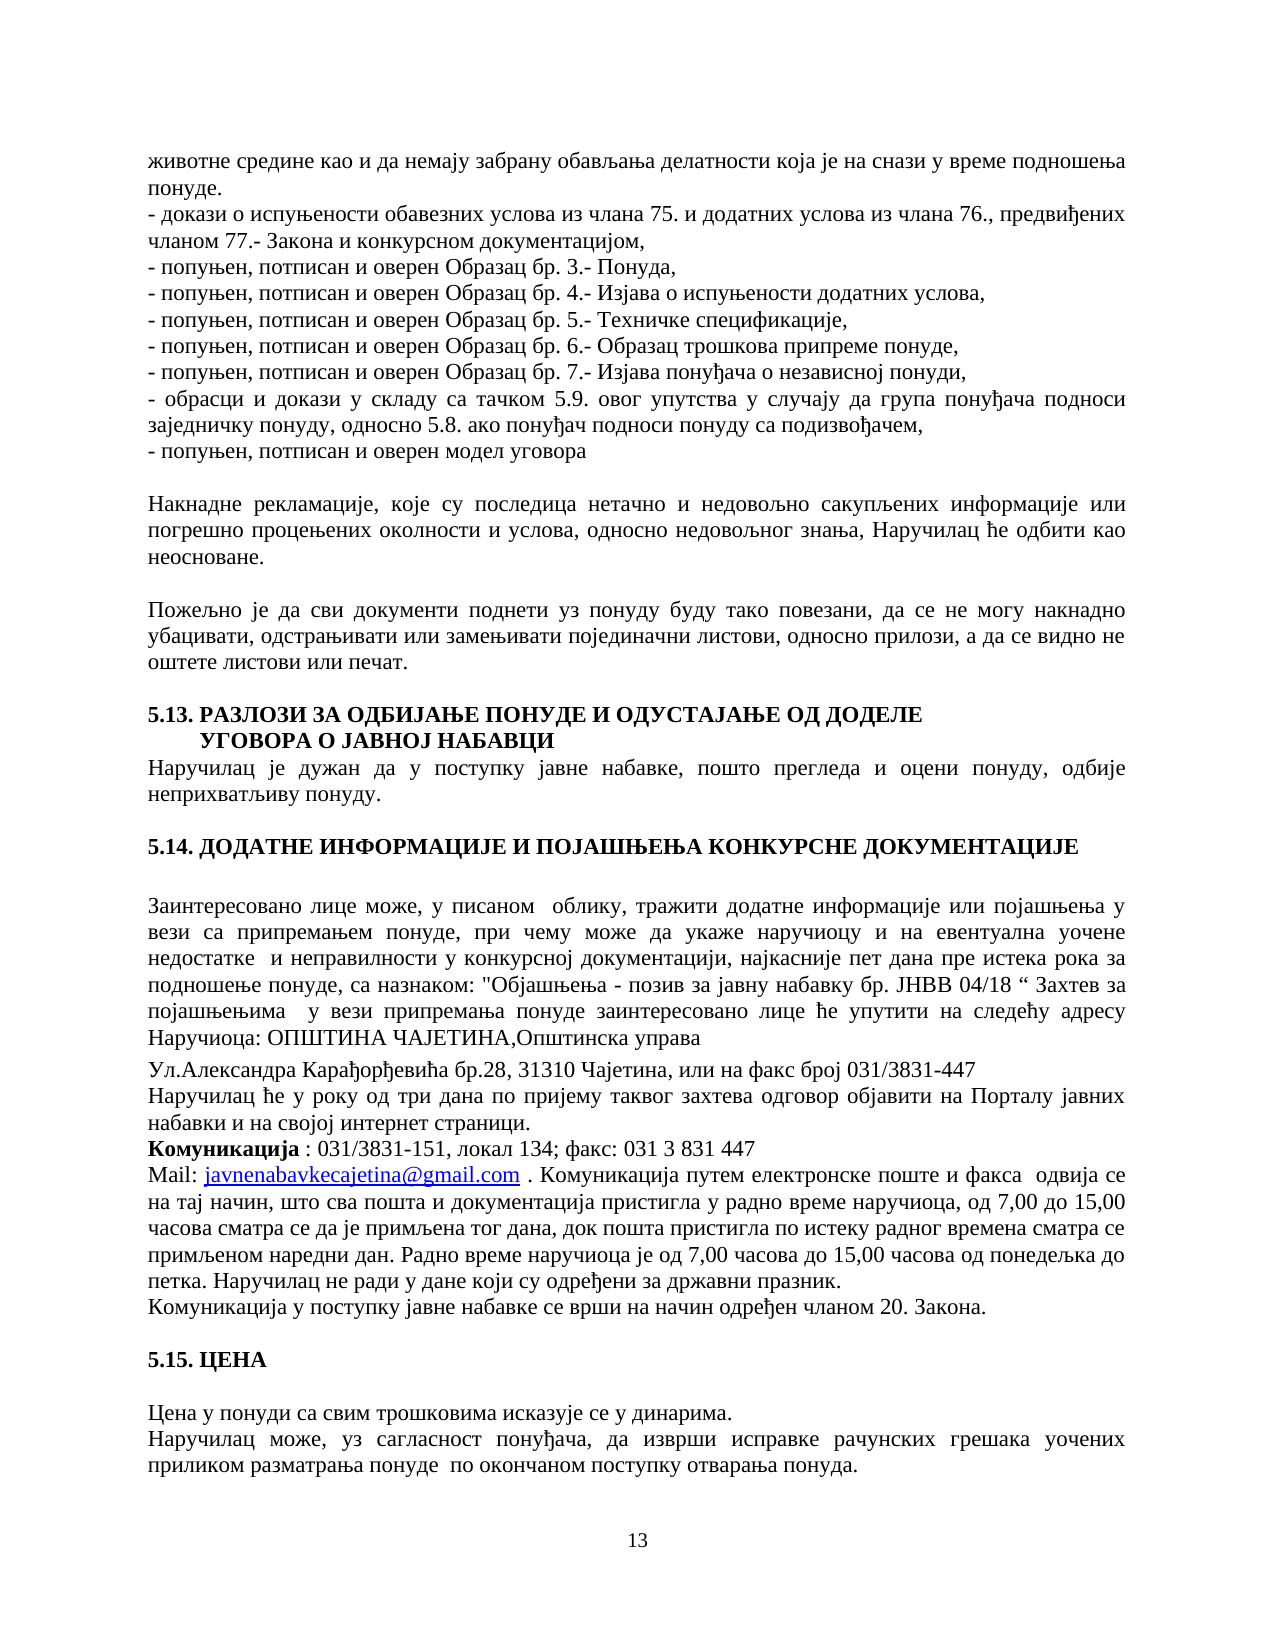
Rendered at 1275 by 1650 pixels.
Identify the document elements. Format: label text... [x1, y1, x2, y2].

text Mail: javnenabavkecajetina@gmail.com . Комуникација путем електронске поште и факса одвија се на тај начин, што сва пошта и документација пристигла у радно време наручиоца, од 7,00 до 15,00 часова сматра се да је примљена тог дана, док пошта пристигла по истеку радног времена сматра се примљеном наредни дан. Радно време наручиоца је од 7,00 часова до 15,00 часова од понедељка до петка. Наручилац не ради у дане који су одређени за државни празник. [148, 1162, 1127, 1293]
text Цена у понуди са свим трошковима исказује се у динарима. [148, 1399, 1127, 1425]
text Накнадне рекламације, које су последица нетачно и недовољно сакупљених информације или погрешно процењених околности и услова, односно недовољног знања, Наручилац ће одбити као неосноване. [148, 490, 1127, 569]
text - обрасци и докази у складу са тачком 5.9. овог упутства у случају да група понуђача подноси заједничку понуду, односно 5.8. ако понуђач подноси понуду са подизвођачем, [148, 385, 1127, 437]
text Наручилац може, уз сагласност понуђача, да изврши исправке рачунских грешака уочених приликом разматрања понуде по окончаном поступку отварања понуда. [148, 1425, 1127, 1478]
text Наручилац ће у року од три дана по пријему таквог захтева одговор објавити на Порталу јавних набавки и на својој интернет страници. [148, 1082, 1127, 1135]
text Пожељно је да сви документи поднети уз понуду буду тако повезани, да се не могу накнадно убацивати, одстрањивати или замењивати појединачни листови, односно прилози, а да се видно не оштете листови или печат. [148, 596, 1127, 675]
text - попуњен, потписан и оверен Образац бр. 7.- Изјава понуђача о независној понуди, [148, 358, 1127, 385]
text - докази о испуњености обавезних услова из члана 75. и додатних услова из члана 76., предвиђених чланом 77.- Закона и конкурсном документацијом, [148, 200, 1127, 253]
text УГОВОРА О ЈАВНОЈ НАБАВЦИ [148, 727, 1127, 754]
text 5.13. РАЗЛОЗИ ЗА ОДБИЈАЊЕ ПОНУДЕ И ОДУСТАЈАЊЕ ОД ДОДЕЛЕ [148, 701, 1127, 727]
text - попуњен, потписан и оверен Образац бр. 3.- Понуда, [148, 253, 1127, 279]
text - попуњен, потписан и оверен Образац бр. 6.- Образац трошкова припреме понуде, [148, 332, 1127, 358]
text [148, 148, 1127, 200]
text Ул.Александра Карађорђевића бр.28, 31310 Чајетина, или на факс број 031/3831-447 [148, 1056, 1127, 1082]
text 5.14. ДОДАТНЕ ИНФОРМАЦИЈЕ И ПОЈАШЊЕЊА КОНКУРСНЕ ДОКУМЕНТАЦИЈЕ [148, 833, 1127, 859]
text Наручилац је дужан да у поступку јавне набавке, пошто прегледа и оцени понуду, одбије неприхватљиву понуду. [148, 754, 1127, 806]
text - попуњен, потписан и оверен Образац бр. 5.- Техничке спецификације, [148, 306, 1127, 332]
text Комуникација : 031/3831-151, локал 134; факс: 031 3 831 447 [148, 1135, 1127, 1162]
text 5.15. ЦЕНА [148, 1346, 1127, 1372]
text Комуникација у поступку јавне набавке се врши на начин одређен чланом 20. Закона. [148, 1293, 1127, 1320]
text Заинтересовано лице може, у писаном облику, тражити додатне информације или појашњења у вези са припремањем понуде, при чему може да укаже наручиоцу и на евентуална уочене недостатке и неправилности у конкурсној документацији, најкасније пет дана пре истека рока за подношење понуде, са назнаком: "Објашњења - позив за јавну набавку бр. ЈНВВ 04/18 “ Захтев за појашњењима у вези припремања понуде заинтересовано лице ће упутити на следећу адресу Наручиоца: ОПШТИНА ЧАЈЕТИНА,Општинска управа [148, 892, 1127, 1050]
text - попуњен, потписан и оверен модел уговора [148, 437, 1127, 464]
text - попуњен, потписан и оверен Образац бр. 4.- Изјава о испуњености додатних услова, [148, 279, 1127, 306]
